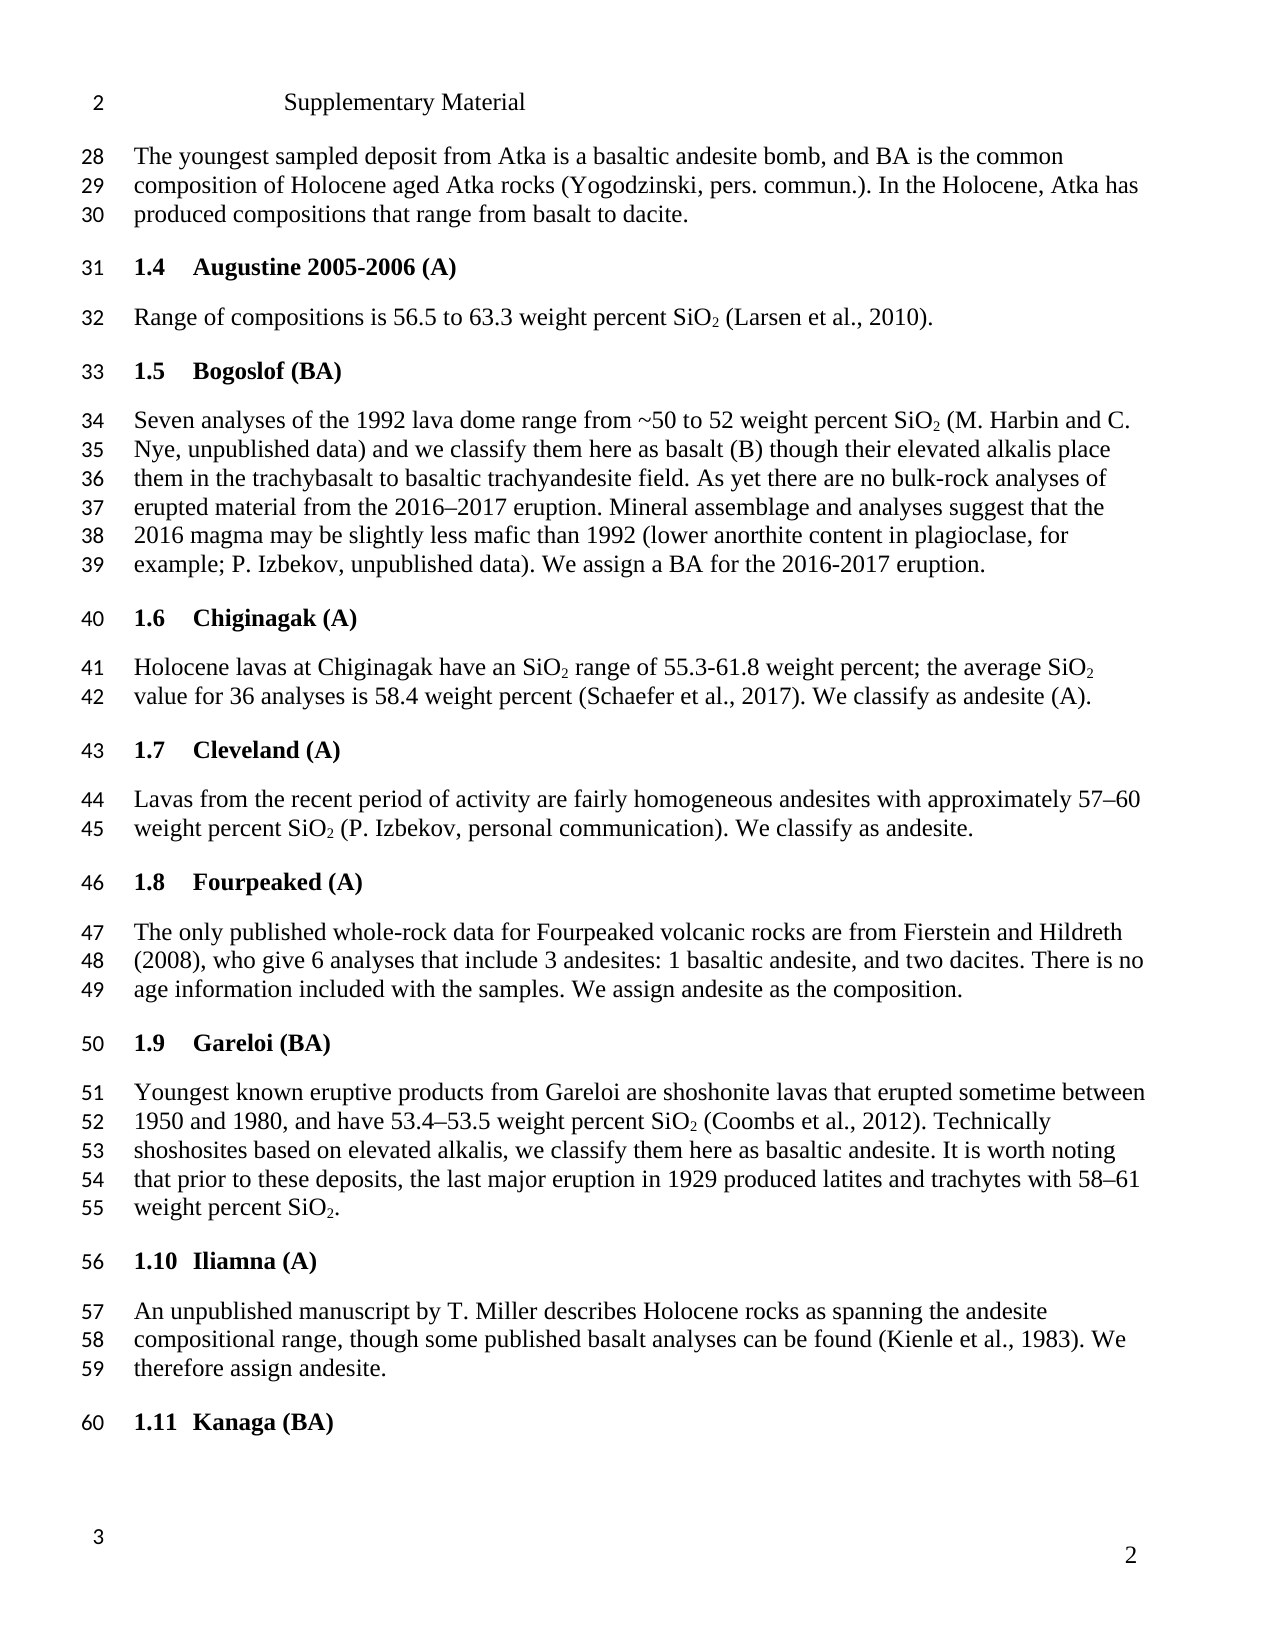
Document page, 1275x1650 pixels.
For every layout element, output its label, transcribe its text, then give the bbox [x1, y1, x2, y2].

text Holocene lavas at Chiginagak have an SiO2 range of 55.3-61.8 weight percent; the average SiO2 value for 36 analyses is 58.4 weight percent (Schaefer et al., 2017). We classify as andesite (A). [133, 652, 1152, 710]
text Range of compositions is 56.5 to 63.3 weight percent SiO2 (Larsen et al., 2010). [133, 302, 1152, 331]
text Seven analyses of the 1992 lava dome range from ~50 to 52 weight percent SiO2 (M. Harbin and C. Nye, unpublished data) and we classify them here as basalt (B) though their elevated alkalis place them in the trachybasalt to basaltic trachyandesite field. As yet there are no bulk-rock analyses of erupted material from the 2016–2017 eruption. Mineral assemblage and analyses suggest that the 2016 magma may be slightly less mafic than 1992 (lower anorthite content in plagioclase, for example; P. Izbekov, unpublished data). We assign a BA for the 2016-2017 eruption. [133, 405, 1152, 578]
subtitle Kanaga (BA) [133, 1407, 1152, 1436]
subtitle Augustine 2005-2006 (A) [133, 252, 1152, 281]
text Lavas from the recent period of activity are fairly homogeneous andesites with approximately 57–60 weight percent SiO2 (P. Izbekov, personal communication). We classify as andesite. [133, 784, 1152, 842]
subtitle Gareloi (BA) [133, 1028, 1152, 1057]
subtitle Chiginagak (A) [133, 603, 1152, 632]
text The youngest sampled deposit from Atka is a basaltic andesite bomb, and BA is the common composition of Holocene aged Atka rocks (Yogodzinski, pers. commun.). In the Holocene, Atka has produced compositions that range from basalt to dacite. [133, 141, 1152, 227]
text The only published whole-rock data for Fourpeaked volcanic rocks are from Fierstein and Hildreth (2008), who give 6 analyses that include 3 andesites: 1 basaltic andesite, and two dacites. There is no age information included with the samples. We assign andesite as the composition. [133, 917, 1152, 1003]
subtitle Iliamna (A) [133, 1246, 1152, 1275]
subtitle Fourpeaked (A) [133, 867, 1152, 896]
text Youngest known eruptive products from Gareloi are shoshonite lavas that erupted sometime between 1950 and 1980, and have 53.4–53.5 weight percent SiO2 (Coombs et al., 2012). Technically shoshosites based on elevated alkalis, we classify them here as basaltic andesite. It is worth noting that prior to these deposits, the last major eruption in 1929 produced latites and trachytes with 58–61 weight percent SiO2. [133, 1077, 1152, 1221]
subtitle Cleveland (A) [133, 735, 1152, 764]
text An unpublished manuscript by T. Miller describes Holocene rocks as spanning the andesite compositional range, though some published basalt analyses can be found (Kienle et al., 1983). We therefore assign andesite. [133, 1296, 1152, 1382]
subtitle Bogoslof (BA) [133, 356, 1152, 384]
